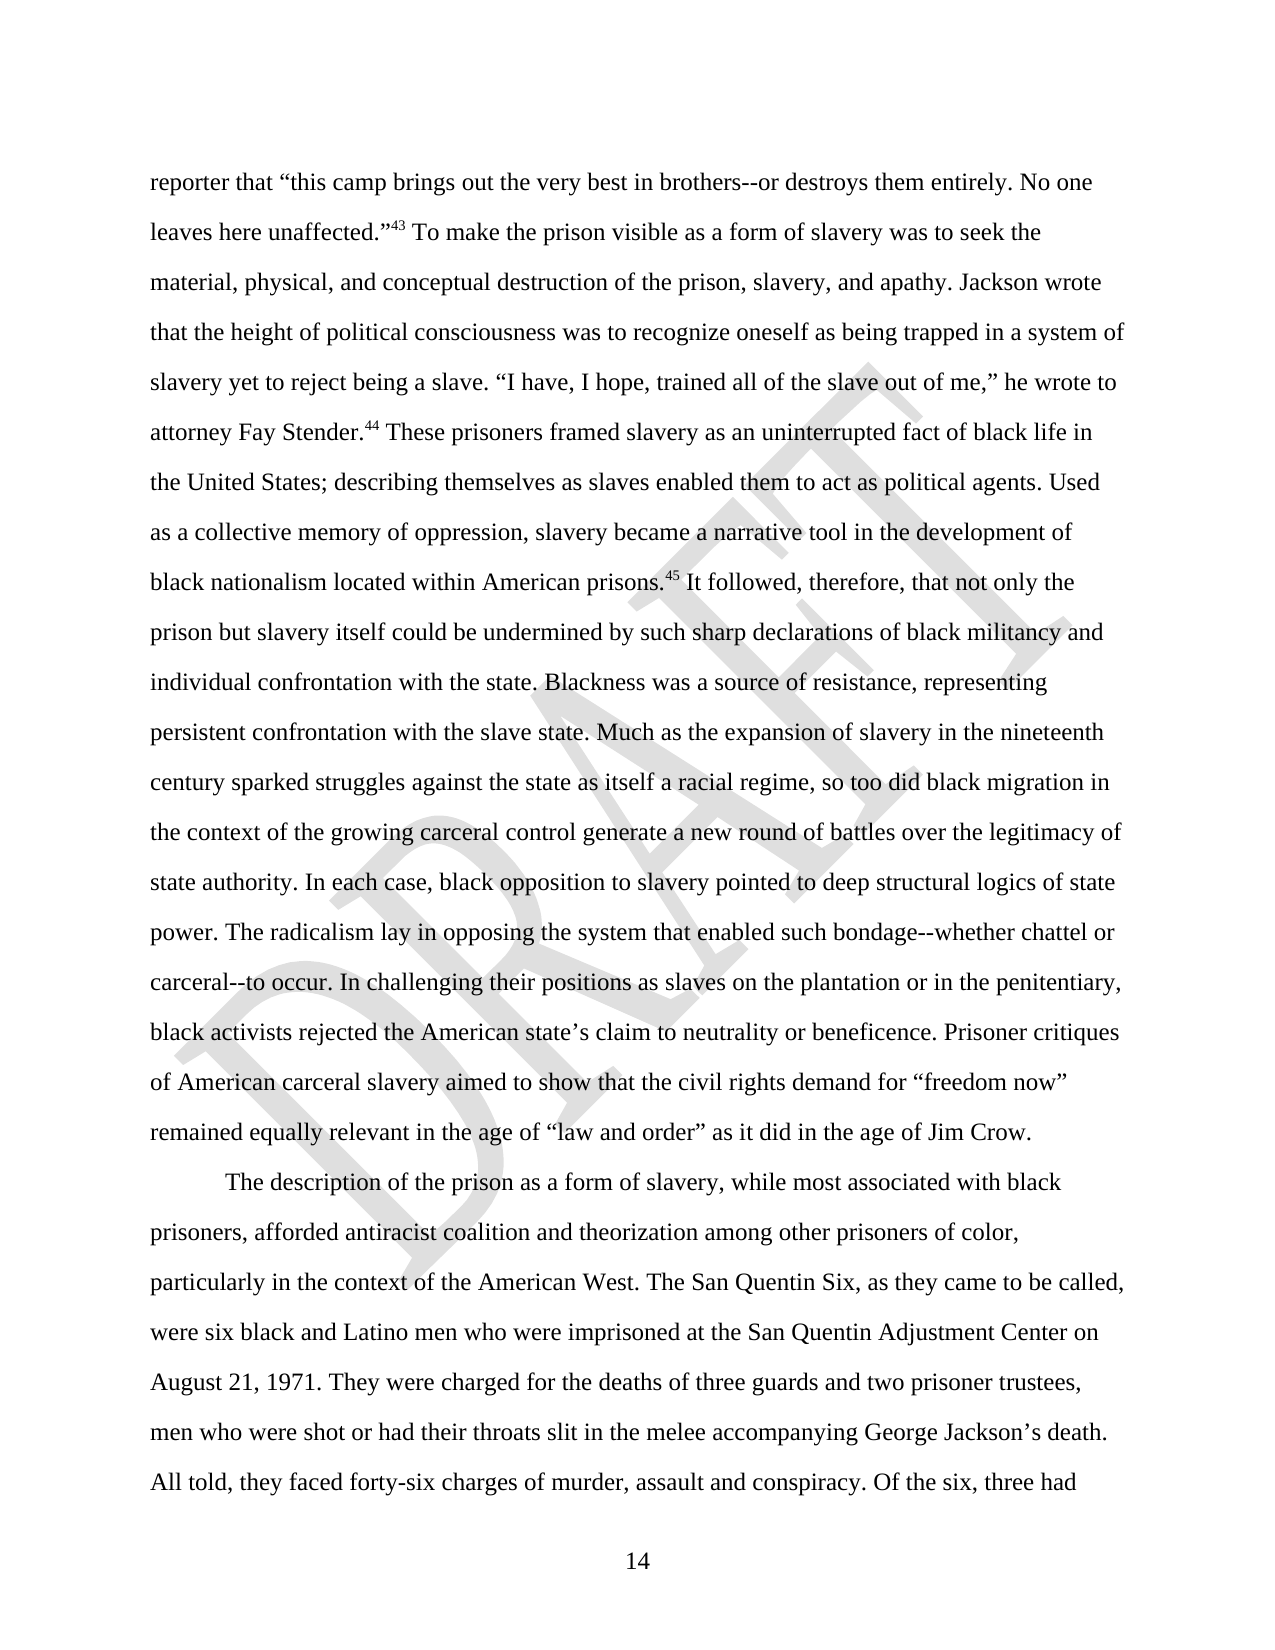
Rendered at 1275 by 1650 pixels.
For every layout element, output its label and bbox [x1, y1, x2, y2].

text [150, 150, 1125, 1150]
text [150, 1150, 1125, 1500]
